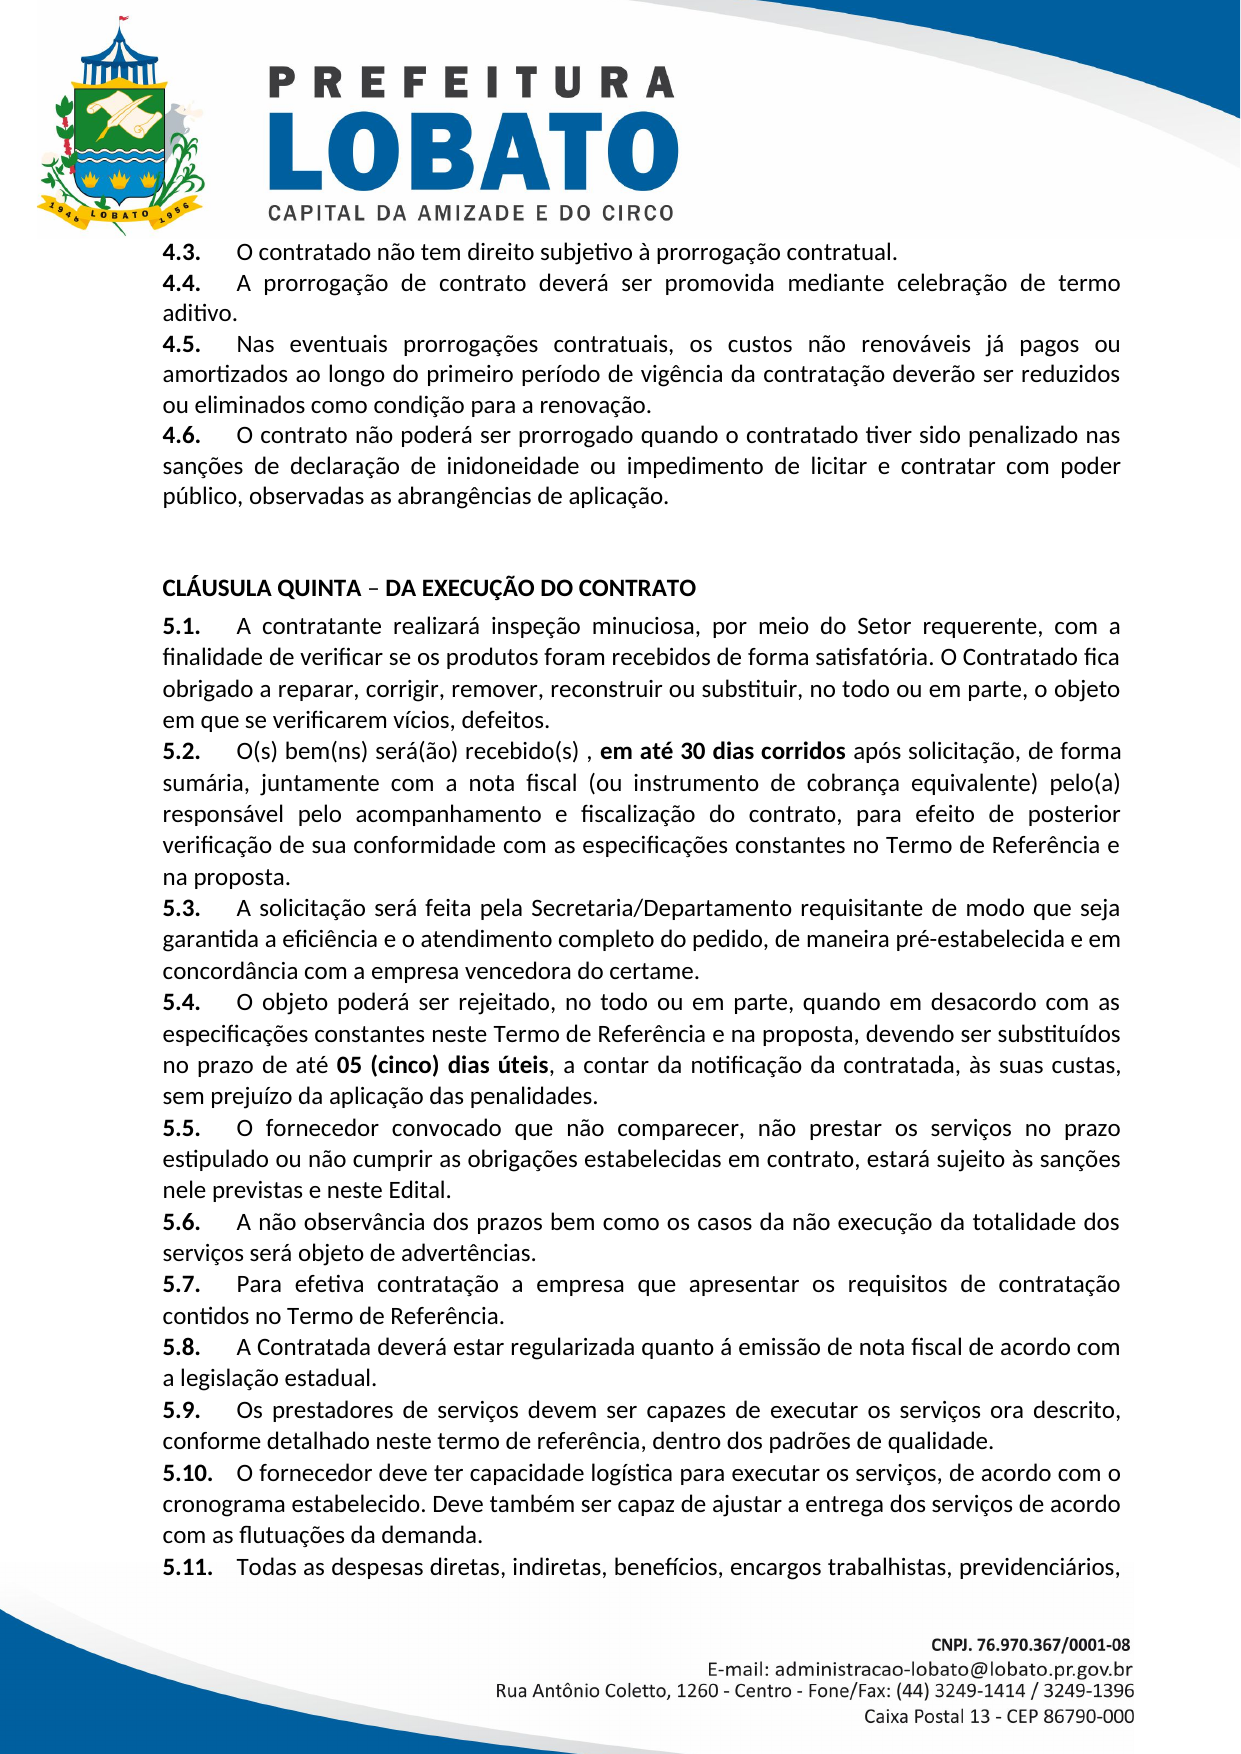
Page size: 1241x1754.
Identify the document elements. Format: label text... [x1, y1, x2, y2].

list O contratado não tem direito subjetivo à prorrogação contratual. [162, 236, 1122, 267]
list O contrato não poderá ser prorrogado quando o contratado tiver sido penalizado nas sanções de declaração de inidoneidade ou impedimento de licitar e contratar com poder público, observadas as abrangências de aplicação. [162, 419, 1122, 511]
list O fornecedor deve ter capacidade logística para executar os serviços, de acordo com o cronograma estabelecido. Deve também ser capaz de ajustar a entrega dos serviços de acordo com as flutuações da demanda. [162, 1457, 1122, 1550]
list Para efetiva contratação a empresa que apresentar os requisitos de contratação contidos no Termo de Referência. [162, 1268, 1122, 1330]
list Os prestadores de serviços devem ser capazes de executar os serviços ora descrito, conforme detalhado neste termo de referência, dentro dos padrões de qualidade. [162, 1394, 1122, 1456]
picture [36, 0, 1241, 239]
text CLÁUSULA QUINTA – DA EXECUÇÃO DO CONTRATO [162, 572, 1122, 602]
list A solicitação será feita pela Secretaria/Departamento requisitante de modo que seja garantida a eficiência e o atendimento completo do pedido, de maneira pré-estabelecida e em concordância com a empresa vencedora do certame. [162, 892, 1122, 986]
list O objeto poderá ser rejeitado, no todo ou em parte, quando em desacordo com as especificações constantes neste Termo de Referência e na proposta, devendo ser substituídos no prazo de até 05 (cinco) dias úteis, a contar da notificação da contratada, às suas custas, sem prejuízo da aplicação das penalidades. [162, 986, 1122, 1111]
list Nas eventuais prorrogações contratuais, os custos não renováveis já pagos ou amortizados ao longo do primeiro período de vigência da contratação deverão ser reduzidos ou eliminados como condição para a renovação. [162, 328, 1122, 419]
list O(s) bem(ns) será(ão) recebido(s) , em até 30 dias corridos após solicitação, de forma sumária, juntamente com a nota fiscal (ou instrumento de cobrança equivalente) pelo(a) responsável pelo acompanhamento e fiscalização do contrato, para efeito de posterior verificação de sua conformidade com as especificações constantes no Termo de Referência e na proposta. [162, 736, 1122, 891]
picture [0, 1562, 1134, 1754]
list A contratante realizará inspeção minuciosa, por meio do Setor requerente, com a finalidade de verificar se os produtos foram recebidos de forma satisfatória. O Contratado fica obrigado a reparar, corrigir, remover, reconstruir ou substituir, no todo ou em parte, o objeto em que se verificarem vícios, defeitos. [162, 610, 1122, 735]
list O fornecedor convocado que não comparecer, não prestar os serviços no prazo estipulado ou não cumprir as obrigações estabelecidas em contrato, estará sujeito às sanções nele previstas e neste Edital. [162, 1112, 1122, 1205]
list A Contratada deverá estar regularizada quanto á emissão de nota fiscal de acordo com a legislação estadual. [162, 1331, 1122, 1393]
list A prorrogação de contrato deverá ser promovida mediante celebração de termo aditivo. [162, 267, 1122, 328]
list A não observância dos prazos bem como os casos da não execução da totalidade dos serviços será objeto de advertências. [162, 1206, 1122, 1268]
